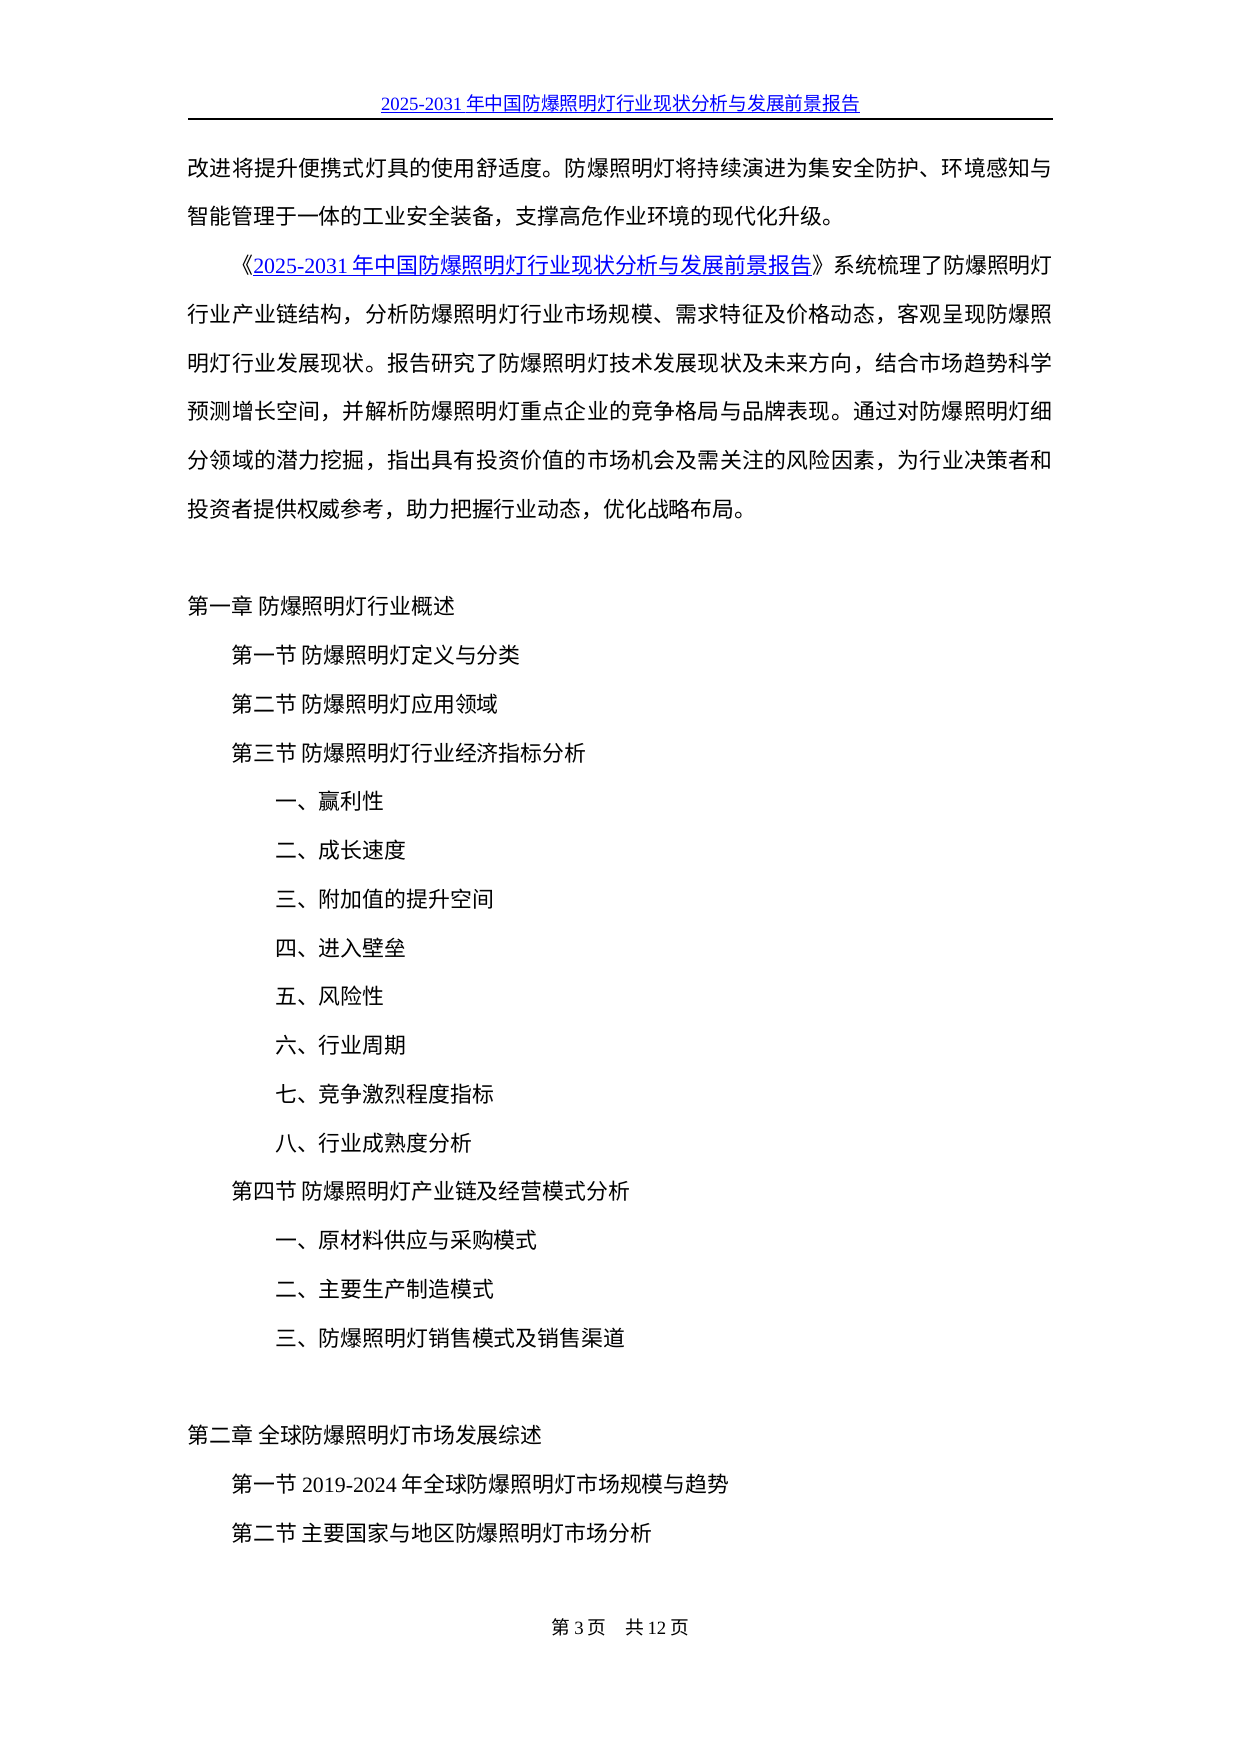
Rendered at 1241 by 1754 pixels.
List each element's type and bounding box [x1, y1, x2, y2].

text [187, 150, 1053, 1548]
